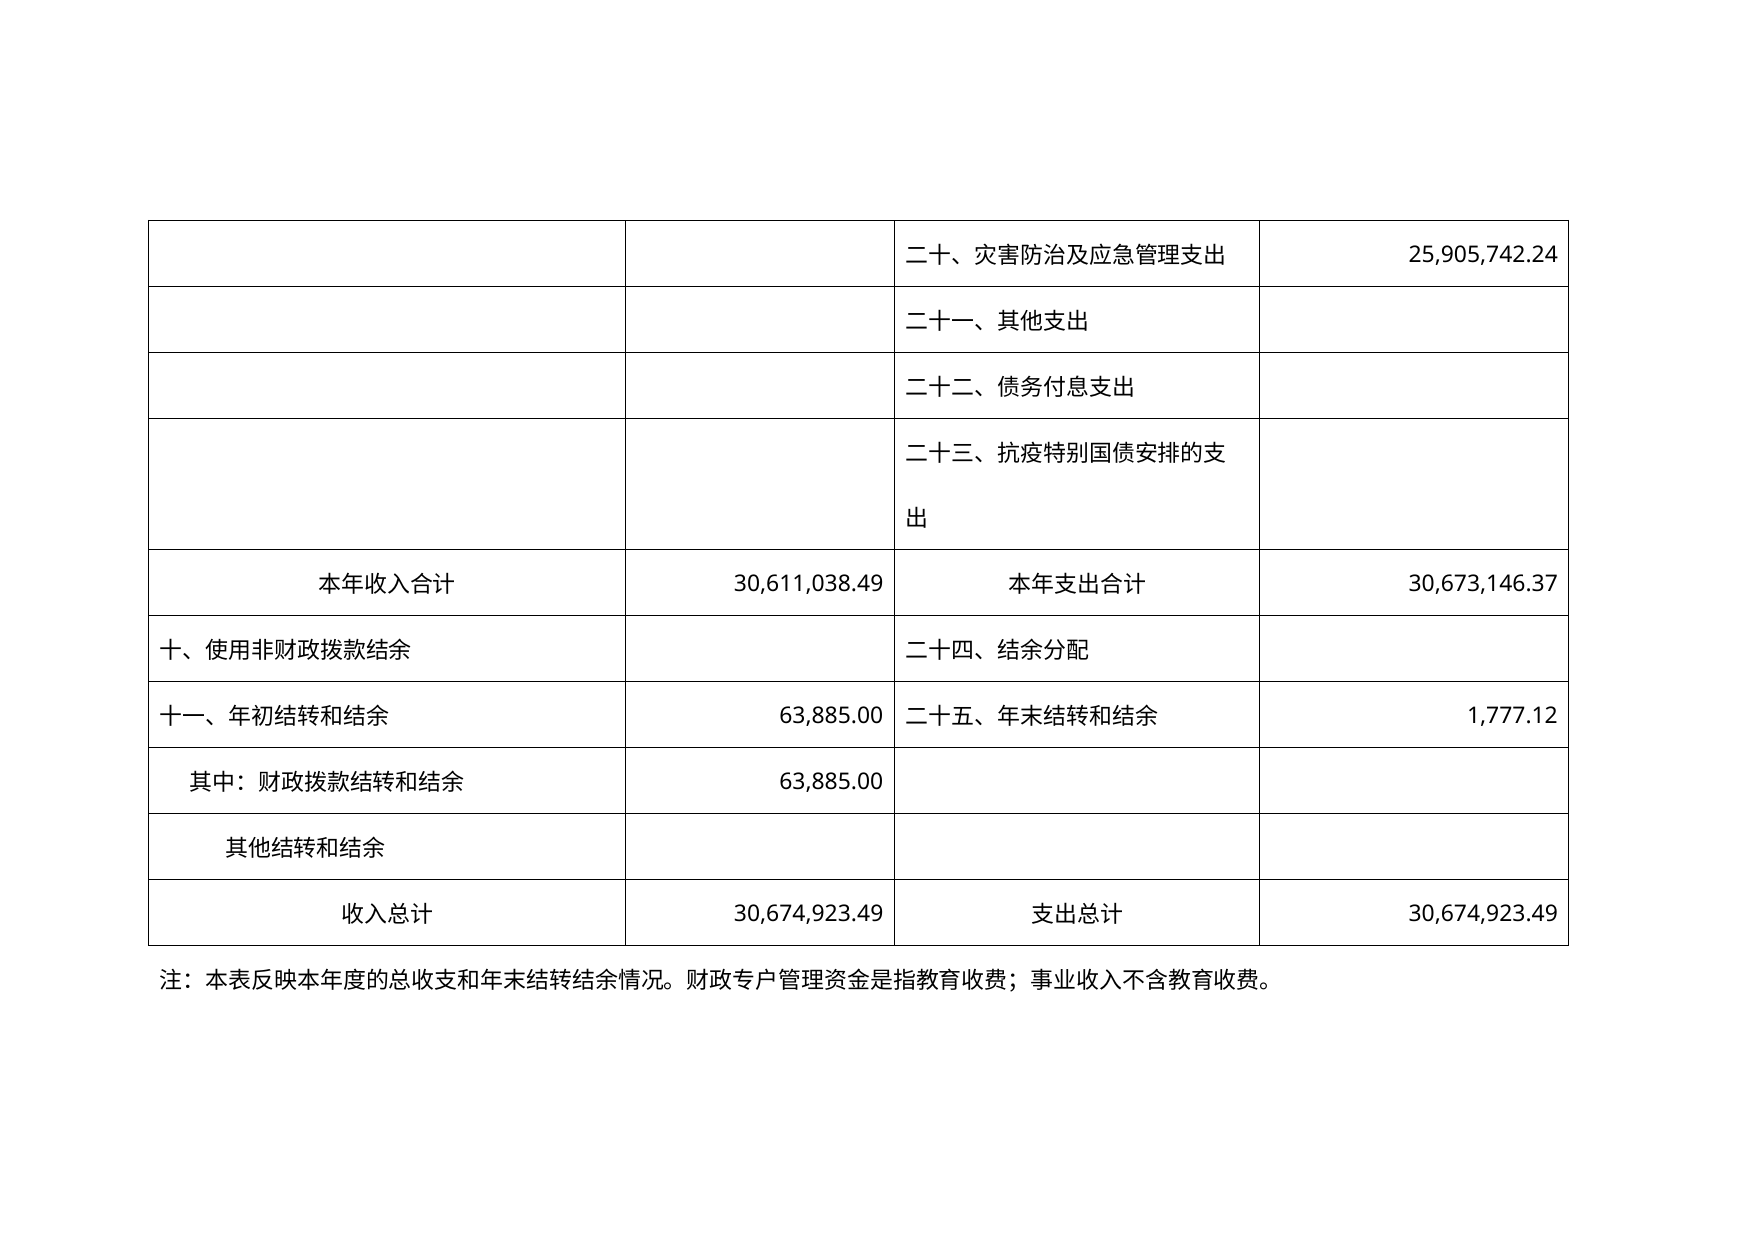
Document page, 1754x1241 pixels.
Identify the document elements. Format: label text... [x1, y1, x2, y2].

table_cell 其中：财政拨款结转和结余 [149, 748, 625, 813]
table_cell [626, 287, 894, 352]
table_cell [1260, 616, 1568, 681]
table_cell [149, 287, 625, 352]
table_cell 1,777.12 [1260, 682, 1568, 747]
table_cell 支出总计 [895, 880, 1259, 945]
table_cell [626, 419, 894, 549]
table_cell 二十一、其他支出 [895, 287, 1259, 352]
table_cell 十一、年初结转和结余 [149, 682, 625, 747]
table_cell [626, 616, 894, 681]
table_cell 63,885.00 [626, 682, 894, 747]
table_cell 二十二、债务付息支出 [895, 353, 1259, 418]
table_cell 二十三、抗疫特别国债安排的支出 [895, 419, 1259, 549]
table_cell 30,673,146.37 [1260, 550, 1568, 615]
table_cell 十、使用非财政拨款结余 [149, 616, 625, 681]
table_cell 其他结转和结余 [149, 814, 625, 879]
table_cell 收入总计 [149, 880, 625, 945]
table_cell [1260, 419, 1568, 549]
table_cell [149, 221, 625, 286]
table_cell [1260, 748, 1568, 813]
table_cell [626, 814, 894, 879]
table_cell 二十、灾害防治及应急管理支出 [895, 221, 1259, 286]
table_cell 30,674,923.49 [626, 880, 894, 945]
table_cell 本年收入合计 [149, 550, 625, 615]
table_cell [895, 748, 1259, 813]
table_cell [1260, 353, 1568, 418]
table_cell [149, 419, 625, 549]
table_cell 注：本表反映本年度的总收支和年末结转结余情况。财政专户管理资金是指教育收费；事业收入不含教育收费。 [148, 946, 1569, 1011]
table_cell [1260, 814, 1568, 879]
table_cell [1260, 287, 1568, 352]
table_cell 30,611,038.49 [626, 550, 894, 615]
table_cell 30,674,923.49 [1260, 880, 1568, 945]
table_cell 本年支出合计 [895, 550, 1259, 615]
table_cell 二十四、结余分配 [895, 616, 1259, 681]
table_cell [895, 814, 1259, 879]
table_cell [626, 221, 894, 286]
table_cell [626, 353, 894, 418]
table_cell 25,905,742.24 [1260, 221, 1568, 286]
table_cell 63,885.00 [626, 748, 894, 813]
table_cell 二十五、年末结转和结余 [895, 682, 1259, 747]
table_cell [149, 353, 625, 418]
